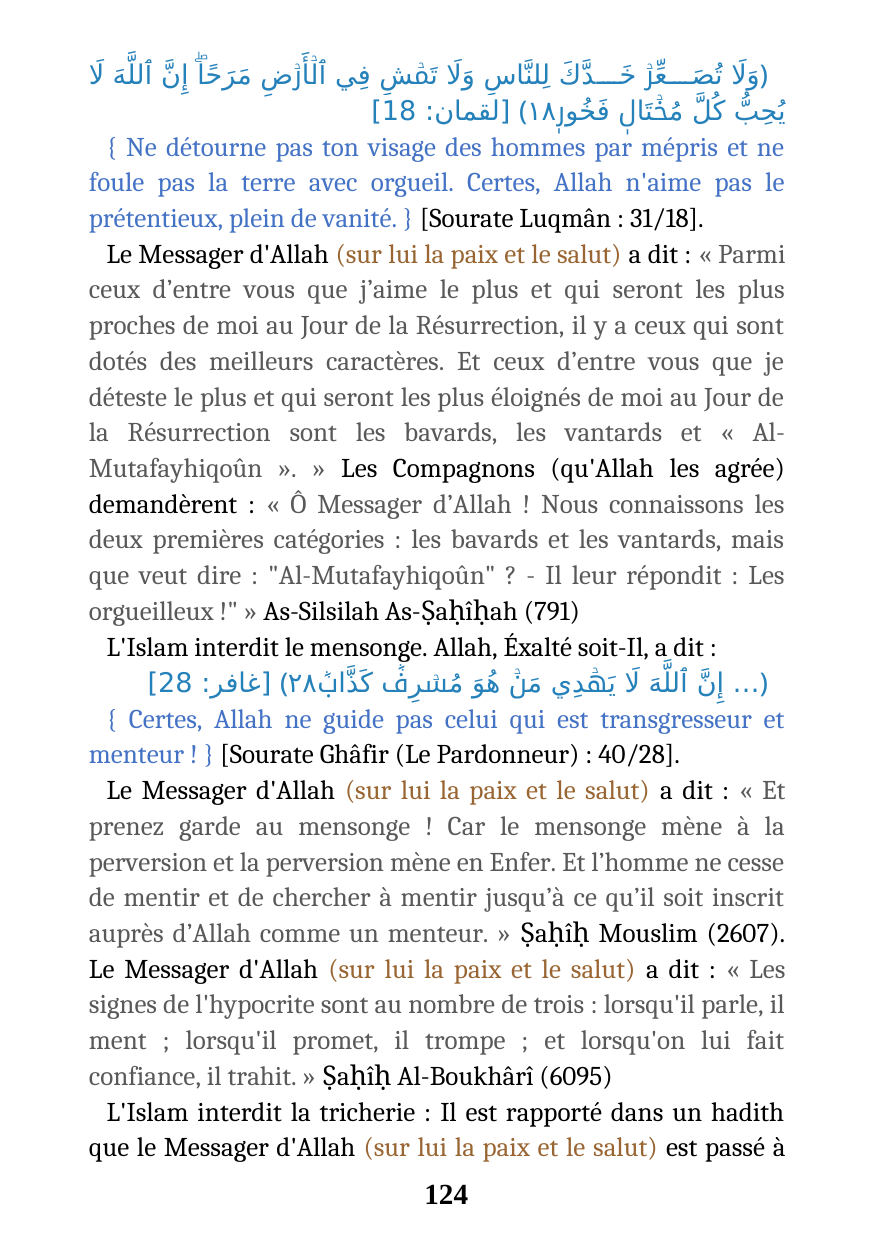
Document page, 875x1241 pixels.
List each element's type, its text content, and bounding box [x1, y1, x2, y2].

text L'Islam interdit le mensonge. Allah, Éxalté soit-Il, a dit : [89, 632, 785, 663]
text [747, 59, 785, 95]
text { Certes, Allah ne guide pas celui qui est transgresseur et menteur ! } [Sourate Ghâfir (Le Pardonneur) : 40/28]. [89, 704, 785, 771]
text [89, 1097, 785, 1164]
text { Ne détourne pas ton visage des hommes par mépris et ne foule pas la terre avec orgueil. Certes, Allah n'aime pas le prétentieux, plein de vanité. } [Sourate Luqmân : 31/18]. [89, 132, 785, 234]
text Le Messager d'Allah (sur lui la paix et le salut) a dit : « Et prenez garde au mensonge ! Car le mensonge mène à la perversion et la perversion mène en Enfer. Et l’homme ne cesse de mentir et de chercher à mentir jusqu’à ce qu’il soit inscrit auprès d’Allah comme un menteur. » Ṣaḥîḥ Mouslim (2607). Le Messager d'Allah (sur lui la paix et le salut) a dit : « Les signes de l'hypocrite sont au nombre de trois : lorsqu'il parle, il ment ; lorsqu'il promet, il trompe ; et lorsqu'on lui fait confiance, il trahit. » Ṣaḥîḥ Al-Boukhârî (6095) [89, 775, 785, 1092]
text ﴿… إِنَّ ٱللَّهَ لَا يَهۡدِي مَنۡ هُوَ مُسۡرِفٞ كَذَّابٞ٢٨﴾ [غافر: 28] [89, 667, 347, 699]
text Le Messager d'Allah (sur lui la paix et le salut) a dit : « Parmi ceux d’entre vous que j’aime le plus et qui seront les plus proches de moi au Jour de la Résurrection, il y a ceux qui sont dotés des meilleurs caractères. Et ceux d’entre vous que je déteste le plus et qui seront les plus éloignés de moi au Jour de la Résurrection sont les bavards, les vantards et « Al-Mutafayhiqoûn ». » Les Compagnons (qu'Allah les agrée) demandèrent : « Ô Messager d’Allah ! Nous connaissons les deux premières catégories : les bavards et les vantards, mais que veut dire : "Al-Mutafayhiqoûn" ? - Il leur répondit : Les orgueilleux !" » As-Silsilah As-Ṣaḥîḥah (791) [89, 239, 785, 627]
text ﴿وَلَا تُصَعِّرۡ خَدَّكَ لِلنَّاسِ وَلَا تَمۡشِ فِي ٱلۡأَرۡضِ مَرَحًاۖ إِنَّ ٱللَّهَ لَا يُحِبُّ كُلَّ مُخۡتَالٖ فَخُورٖ١٨﴾ [لقمان: 18] [89, 91, 715, 127]
